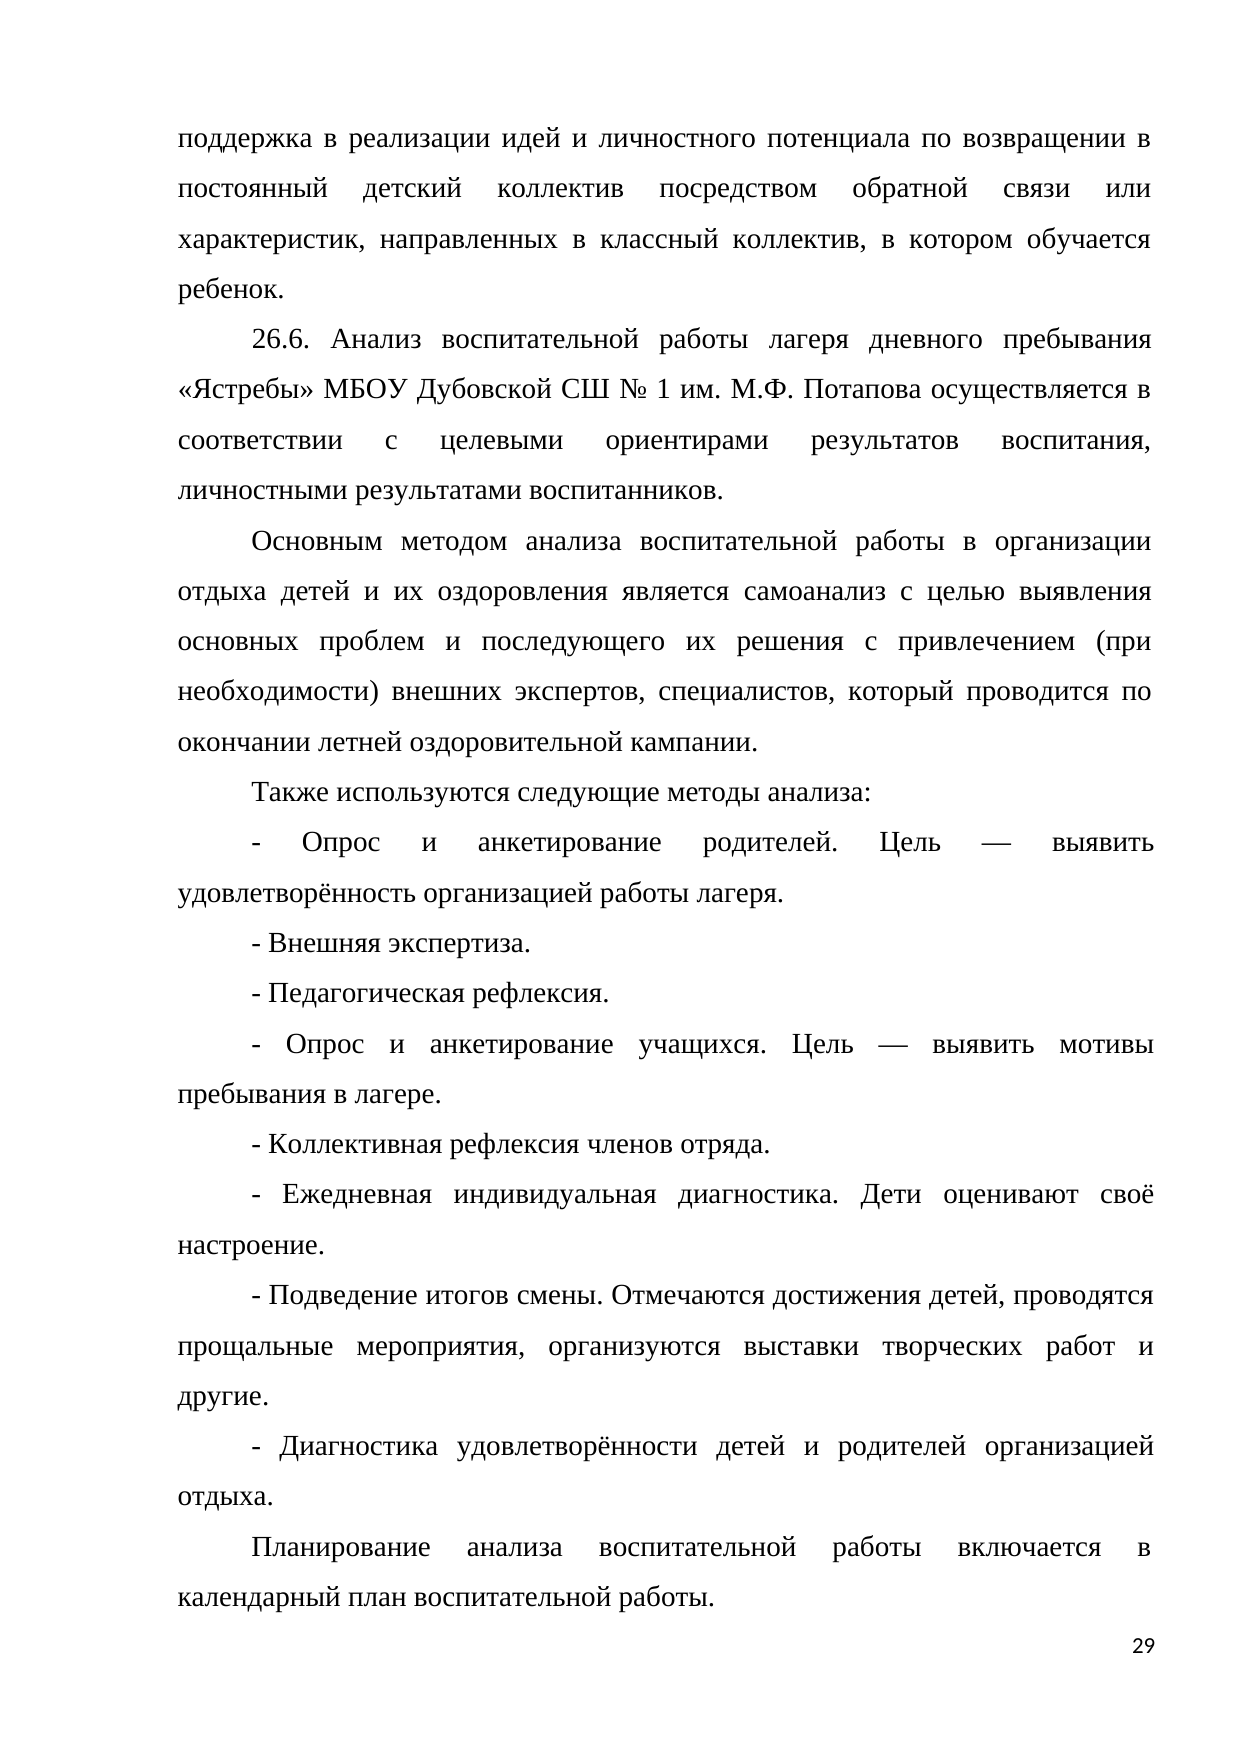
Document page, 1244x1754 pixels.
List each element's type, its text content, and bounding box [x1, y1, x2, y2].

text - Коллективная рефлексия членов отряда. [177, 1126, 1155, 1160]
text - Диагностика удовлетворённости детей и родителей организацией отдыха. [177, 1428, 1155, 1512]
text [178, 120, 1152, 304]
text - Опрос и анкетирование родителей. Цель — выявить удовлетворённость организацией работы лагеря. [177, 824, 1155, 908]
text Планирование анализа воспитательной работы включается в календарный план воспитательной работы. [177, 1529, 1152, 1613]
text 26.6. Анализ воспитательной работы лагеря дневного пребывания «Ястребы» МБОУ Дубовской СШ № 1 им. М.Ф. Потапова осуществляется в соответствии с целевыми ориентирами результатов воспитания, личностными результатами воспитанников. [178, 321, 1152, 506]
text - Внешняя экспертиза. [177, 925, 1155, 959]
text - Педагогическая рефлексия. [177, 975, 1155, 1009]
text - Ежедневная индивидуальная диагностика. Дети оценивают своё настроение. [177, 1177, 1155, 1261]
text Основным методом анализа воспитательной работы в организации отдыха детей и их оздоровления является самоанализ с целью выявления основных проблем и последующего их решения с привлечением (при необходимости) внешних экспертов, специалистов, который проводится по окончании летней оздоровительной кампании. [177, 523, 1152, 757]
text - Подведение итогов смены. Отмечаются достижения детей, проводятся прощальные мероприятия, организуются выставки творческих работ и другие. [177, 1277, 1155, 1411]
text Также используются следующие методы анализа: [177, 774, 1155, 808]
text - Опрос и анкетирование учащихся. Цель — выявить мотивы пребывания в лагере. [177, 1026, 1155, 1109]
